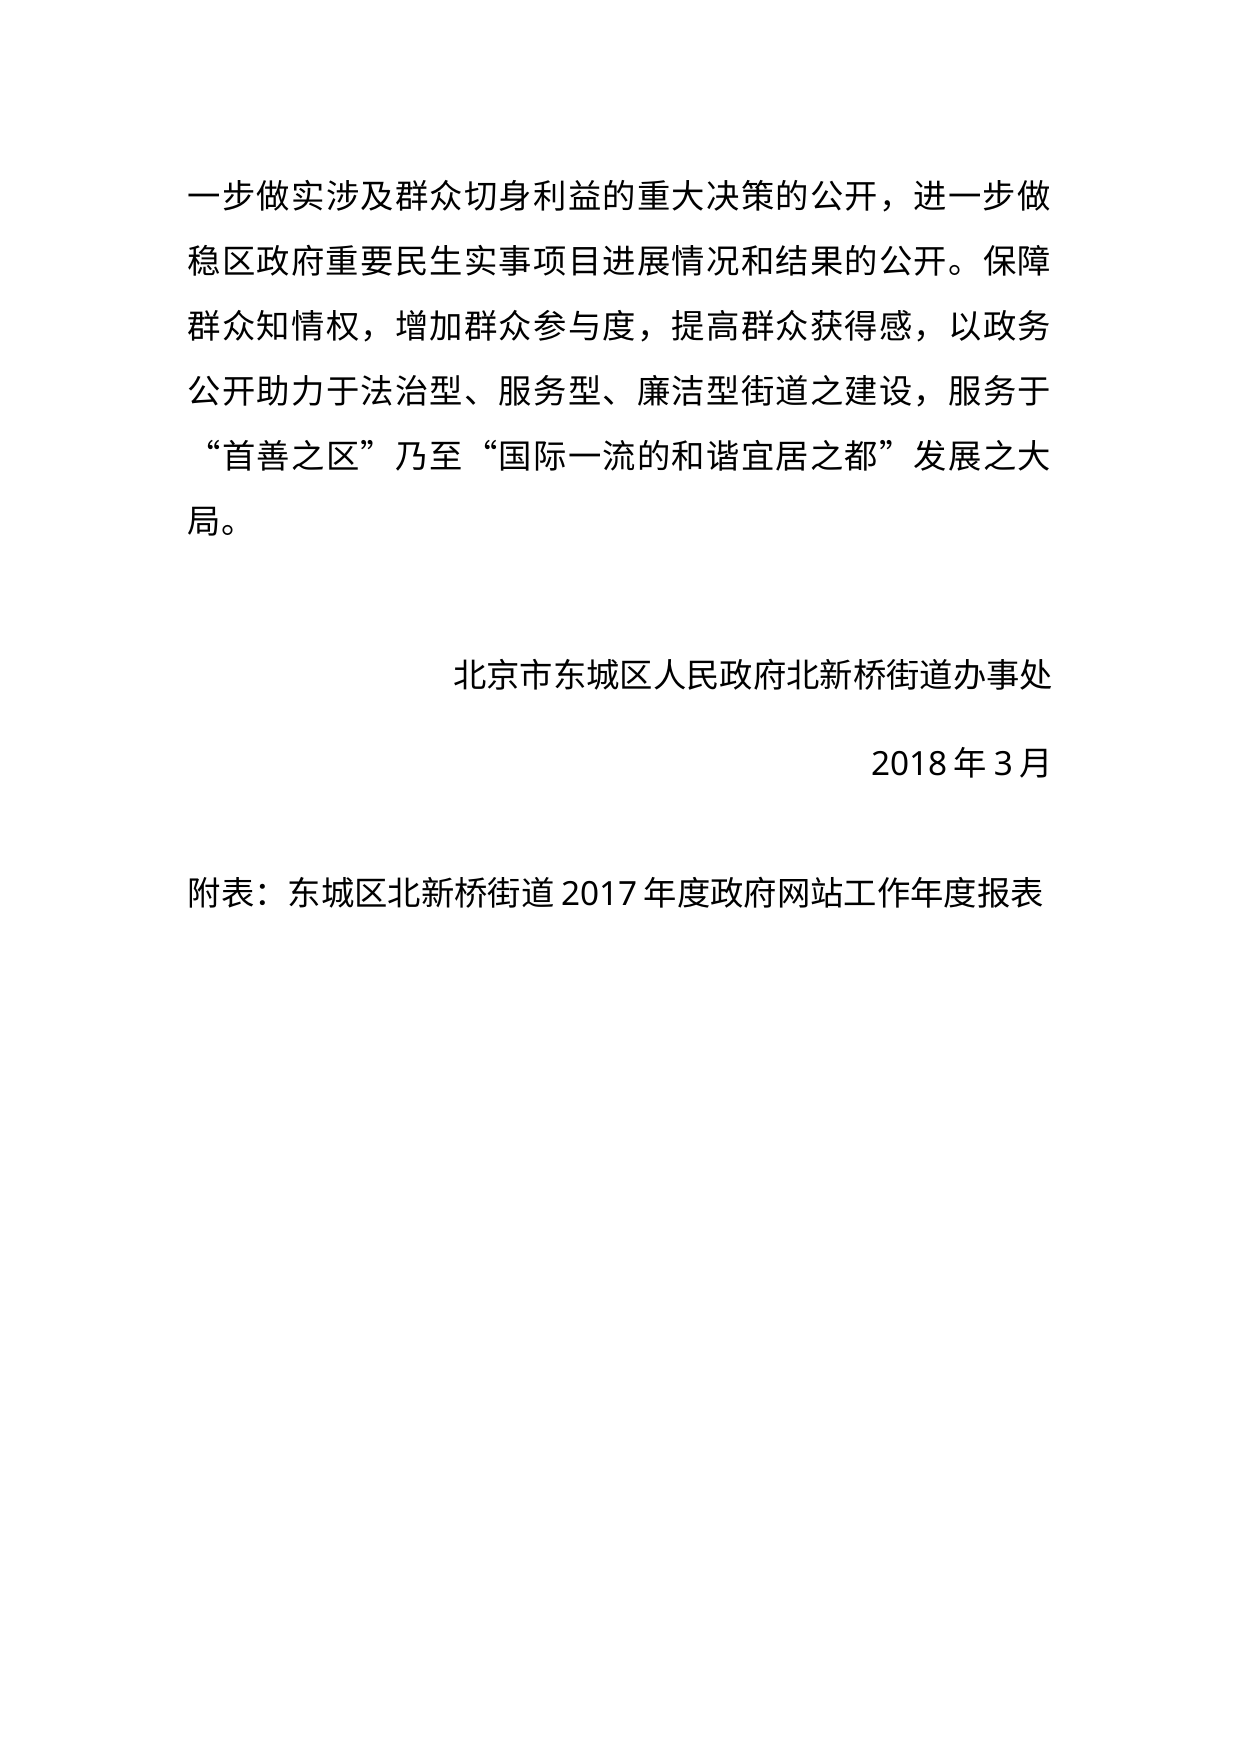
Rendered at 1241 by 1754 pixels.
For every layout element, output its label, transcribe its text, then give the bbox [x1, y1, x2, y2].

text 北京市东城区人民政府北新桥街道办事处 [187, 640, 1053, 705]
text 2018年3月 [187, 729, 1053, 794]
text 附表：东城区北新桥街道2017年度政府网站工作年度报表 [187, 859, 1053, 924]
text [187, 162, 1053, 552]
